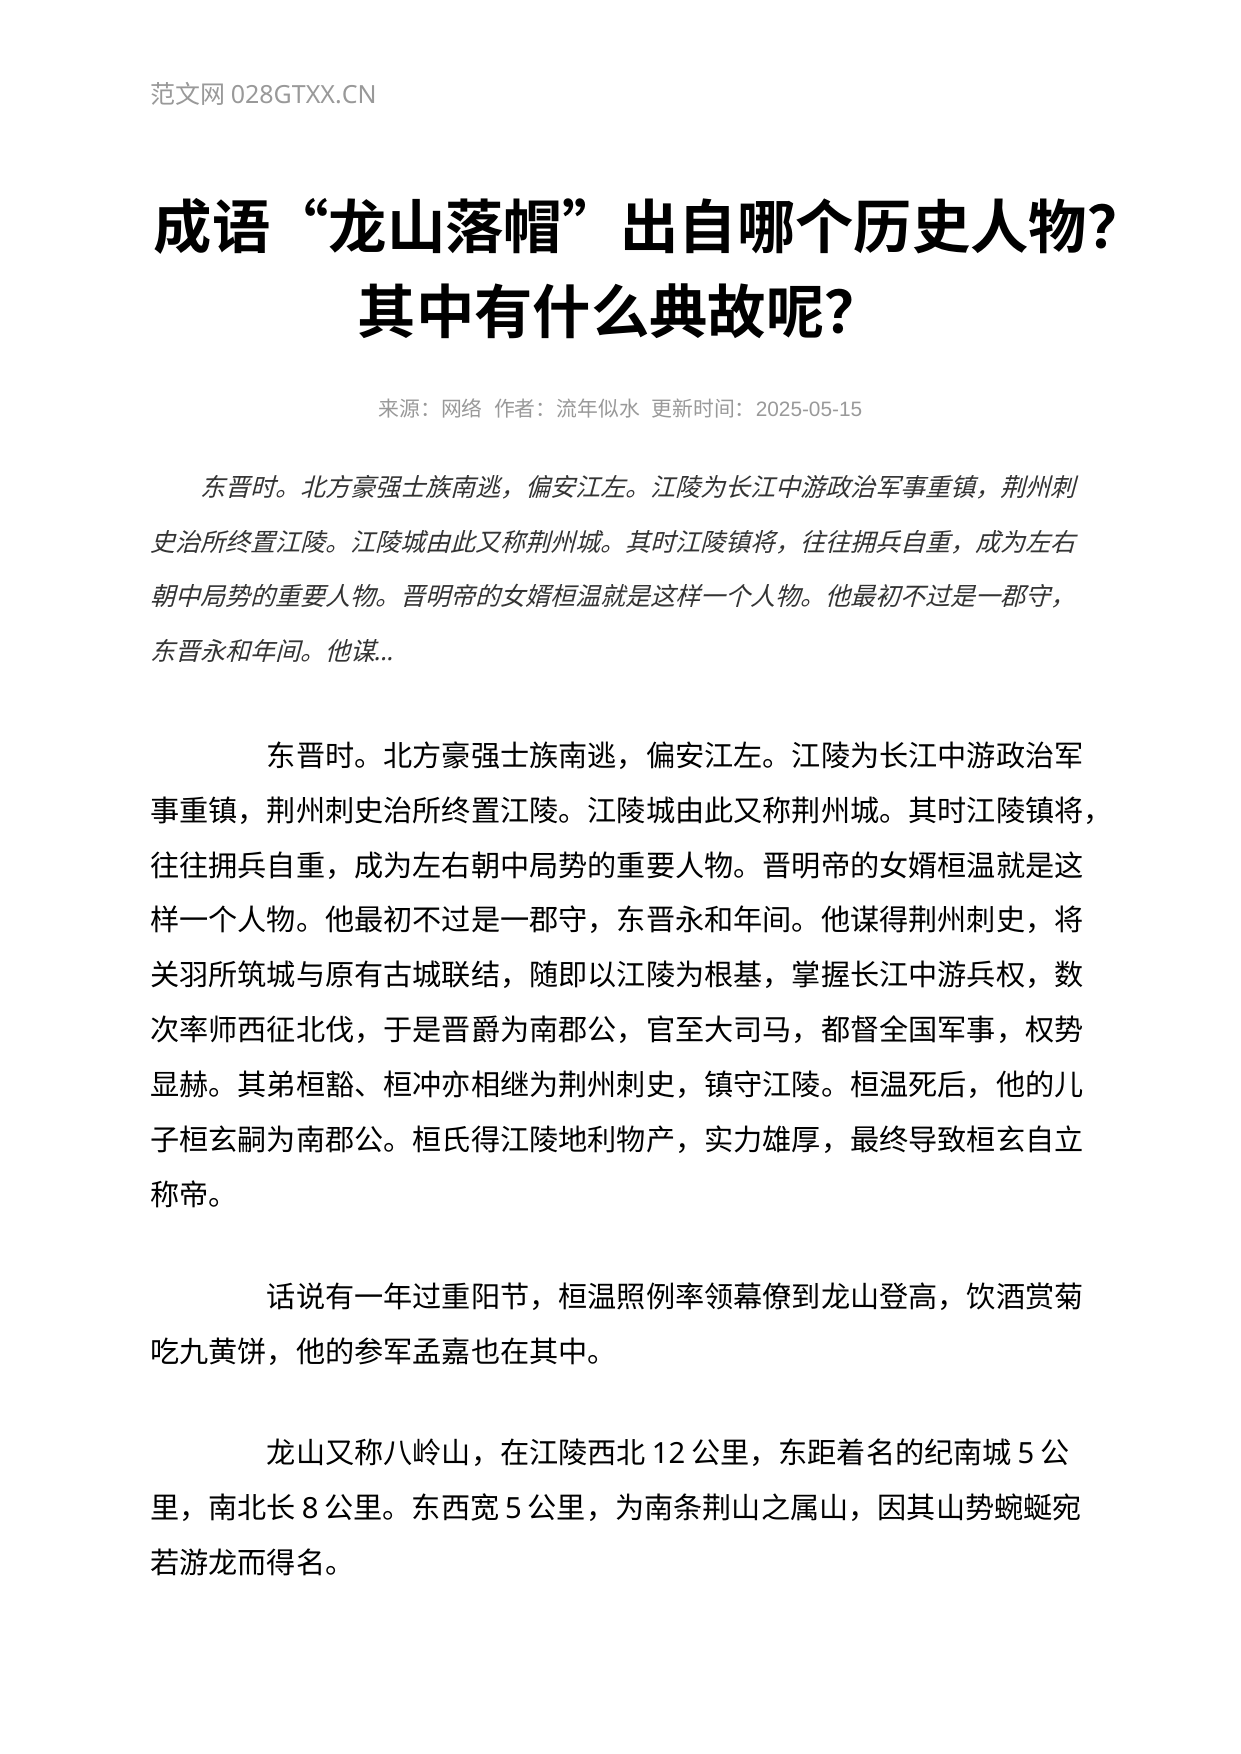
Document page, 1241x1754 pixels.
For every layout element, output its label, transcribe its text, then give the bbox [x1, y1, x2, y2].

text 龙山又称八岭山，在江陵西北12公里，东距着名的纪南城5公里，南北长8公里。东西宽5公里，为南条荆山之属山，因其山势蜿蜒宛若游龙而得名。 [150, 1430, 1090, 1582]
text 东晋时。北方豪强士族南逃，偏安江左。江陵为长江中游政治军事重镇，荆州刺史治所终置江陵。江陵城由此又称荆州城。其时江陵镇将，往往拥兵自重，成为左右朝中局势的重要人物。晋明帝的女婿桓温就是这样一个人物。他最初不过是一郡守，东晋永和年间。他谋得荆州刺史，将关羽所筑城与原有古城联结，随即以江陵为根基，掌握长江中游兵权，数次率师西征北伐，于是晋爵为南郡公，官至大司马，都督全国军事，权势显赫。其弟桓豁、桓冲亦相继为荆州刺史，镇守江陵。桓温死后，他的儿子桓玄嗣为南郡公。桓氏得江陵地利物产，实力雄厚，最终导致桓玄自立称帝。 [150, 732, 1090, 1214]
subtitle 成语“龙山落帽”出自哪个历史人物？其中有什么典故呢？ [150, 181, 1090, 350]
text 来源：网络 作者：流年似水 更新时间：2025-05-15 [150, 397, 1090, 421]
text 东晋时。北方豪强士族南逃，偏安江左。江陵为长江中游政治军事重镇，荆州刺史治所终置江陵。江陵城由此又称荆州城。其时江陵镇将，往往拥兵自重，成为左右朝中局势的重要人物。晋明帝的女婿桓温就是这样一个人物。他最初不过是一郡守，东晋永和年间。他谋... [150, 468, 1090, 667]
text 话说有一年过重阳节，桓温照例率领幕僚到龙山登高，饮酒赏菊吃九黄饼，他的参军孟嘉也在其中。 [150, 1273, 1090, 1370]
